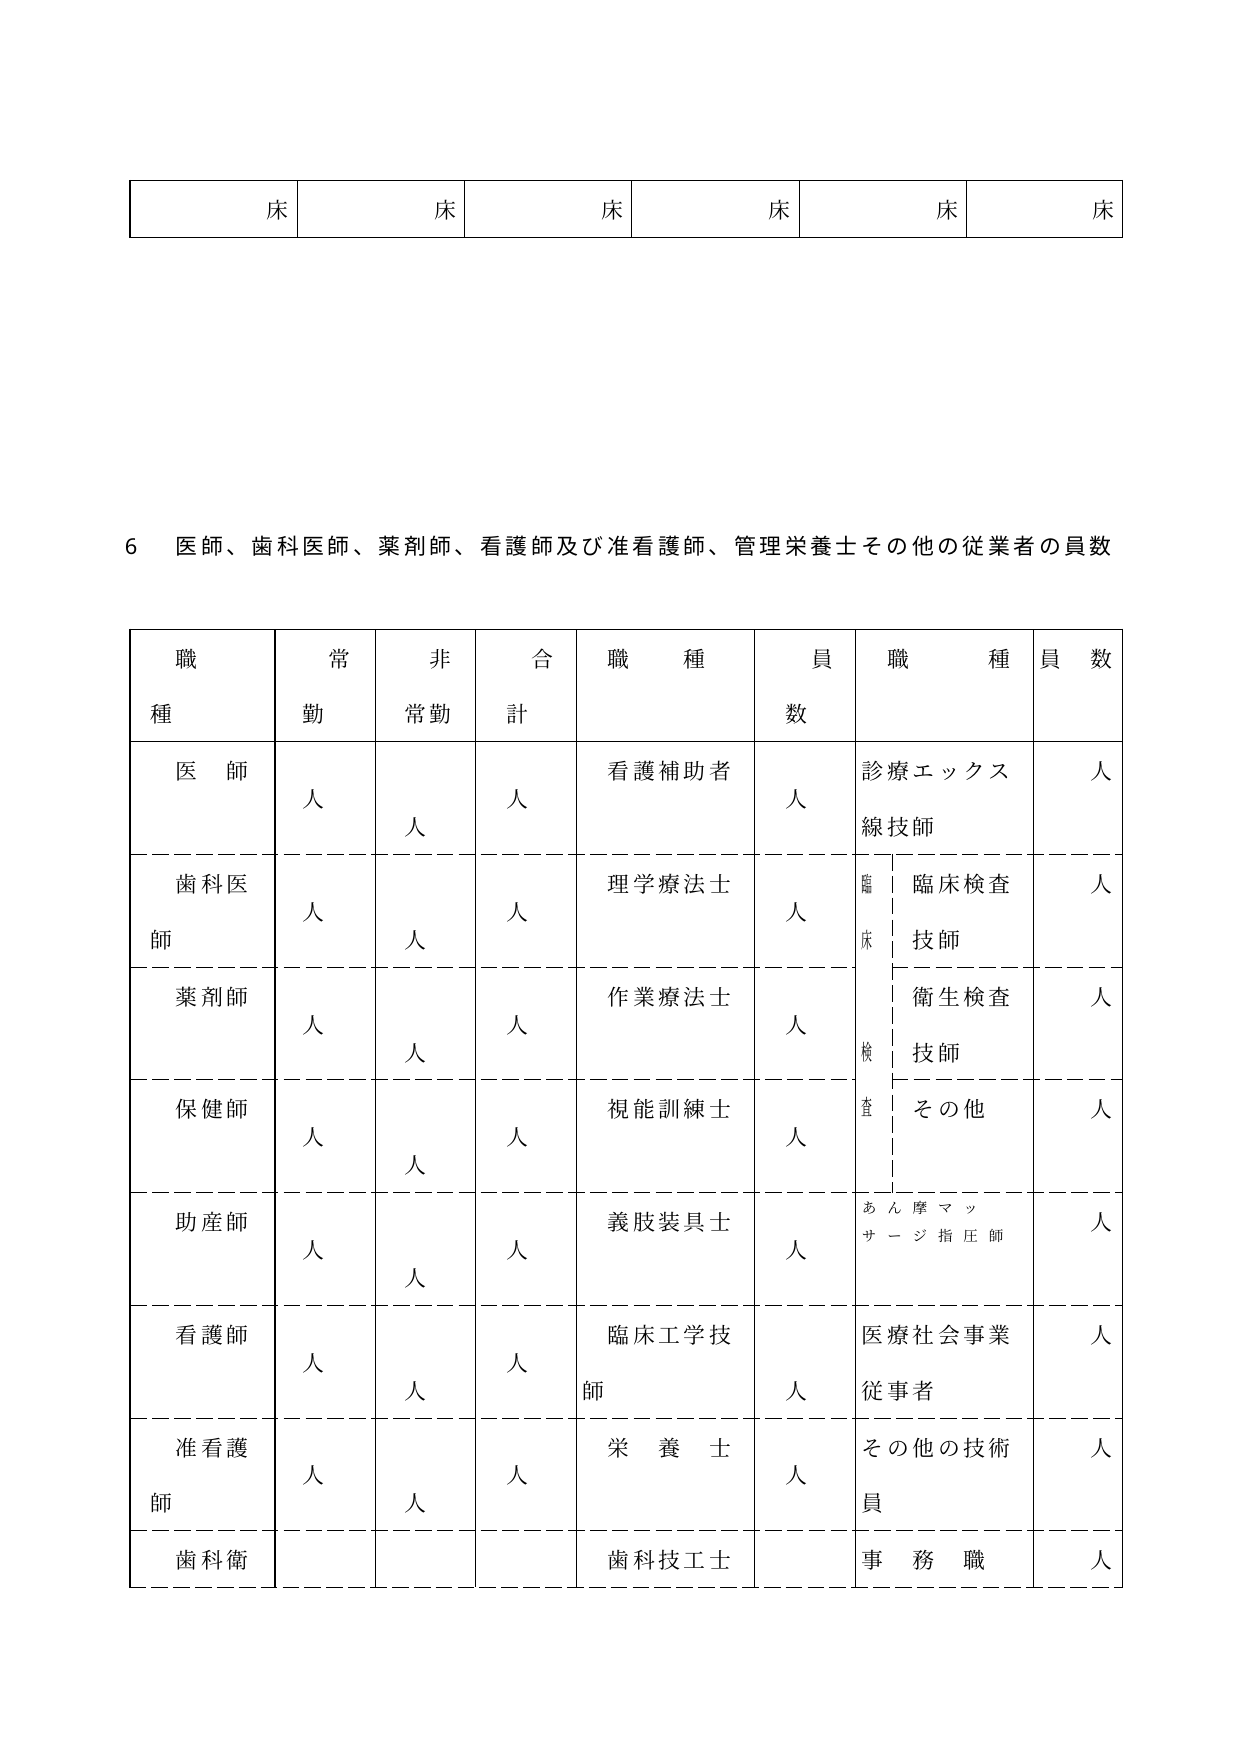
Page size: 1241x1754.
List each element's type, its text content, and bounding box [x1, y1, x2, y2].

table_cell 人 [276, 1079, 375, 1192]
table_cell 薬剤師 [131, 967, 274, 1079]
table_cell 医療社会事業従事者 [856, 1305, 1033, 1417]
table_cell 人 [1034, 1192, 1122, 1305]
table_cell その他 [892, 1079, 1033, 1192]
table_header 職 種 [131, 630, 274, 741]
table_cell 事 務 職 員 [856, 1530, 1033, 1587]
table_cell 床 [298, 181, 464, 237]
table_cell 人 [476, 1530, 576, 1587]
table_cell 人 [376, 742, 475, 854]
table_cell 衛生検査技師 [892, 967, 1033, 1079]
table_cell 歯科技工士 [577, 1530, 754, 1587]
table_cell 人 [376, 1530, 475, 1587]
table_cell 臨床工学技師 [577, 1305, 754, 1417]
table_cell 床 [632, 181, 799, 237]
table_cell 人 [1034, 1530, 1122, 1587]
table_header 職 種 [577, 630, 754, 741]
table_cell 視能訓練士 [577, 1079, 754, 1192]
table_cell 保健師 [131, 1079, 274, 1192]
table_header 非常勤 [376, 630, 475, 741]
table_cell 人 [276, 1530, 375, 1587]
table_cell 人 [755, 967, 855, 1079]
table_header 員 数 [755, 630, 855, 741]
table_cell 床 [465, 181, 631, 237]
table_cell 看護師 [131, 1305, 274, 1417]
table_header 合 計 [476, 630, 576, 741]
table_cell あん摩マッサージ指圧師 [856, 1192, 1033, 1305]
table_cell 歯科医師 [131, 854, 274, 967]
table_cell 人 [476, 967, 576, 1079]
table_cell 人 [755, 742, 855, 854]
table_cell 人 [276, 854, 375, 967]
table_cell 人 [1034, 1079, 1122, 1192]
table_cell 人 [1034, 742, 1122, 854]
table_cell 人 [476, 1192, 576, 1305]
table_cell 人 [1034, 967, 1122, 1079]
table_cell 理学療法士 [577, 854, 754, 967]
table_cell 人 [1034, 854, 1122, 967]
table_cell 助産師 [131, 1192, 274, 1305]
table_cell 人 [276, 1418, 375, 1530]
table_cell 人 [755, 1530, 855, 1587]
table_cell 栄 養 士 [577, 1418, 754, 1530]
table_cell 人 [276, 967, 375, 1079]
table_cell 床 [131, 181, 297, 237]
table_cell 人 [476, 1305, 576, 1417]
table_cell 人 [1034, 1305, 1122, 1417]
table_cell 医 師 [131, 742, 274, 854]
table_cell 人 [1034, 1418, 1122, 1530]
text 6 医師、歯科医師、薬剤師、看護師及び准看護師、管理栄養士その他の従業者の員数 [124, 517, 1116, 573]
table_cell 看護補助者 [577, 742, 754, 854]
table_cell 人 [276, 1305, 375, 1417]
table_cell 床 [967, 181, 1122, 237]
table_cell 人 [276, 742, 375, 854]
table_header 職 種 [856, 630, 1033, 741]
table_cell 人 [755, 1418, 855, 1530]
table_header 常 勤 [276, 630, 375, 741]
table_cell 人 [376, 1192, 475, 1305]
table_cell 義肢装具士 [577, 1192, 754, 1305]
table_cell 准看護師 [131, 1418, 274, 1530]
table_cell 人 [755, 1305, 855, 1417]
table_cell 人 [376, 1305, 475, 1417]
table_cell 人 [755, 1079, 855, 1192]
table_cell その他の技術員 [856, 1418, 1033, 1530]
table_cell 人 [476, 742, 576, 854]
table_cell 人 [476, 1418, 576, 1530]
table_cell 作業療法士 [577, 967, 754, 1079]
table_cell 診療エックス線技師 [856, 742, 1033, 854]
table_cell 人 [376, 854, 475, 967]
table_cell 床 [800, 181, 966, 237]
table_cell 人 [476, 1079, 576, 1192]
table_cell 臨床検査技師 [892, 854, 1033, 967]
table_cell 人 [376, 967, 475, 1079]
table_cell 歯科衛生士 [131, 1530, 274, 1587]
table_cell 臨床 検査 [856, 854, 892, 1192]
table_cell 人 [376, 1418, 475, 1530]
table_cell 人 [376, 1079, 475, 1192]
table_header 員 数 [1034, 630, 1122, 741]
table_cell 人 [755, 854, 855, 967]
table_cell 人 [276, 1192, 375, 1305]
table_cell 人 [755, 1192, 855, 1305]
table_cell 人 [476, 854, 576, 967]
